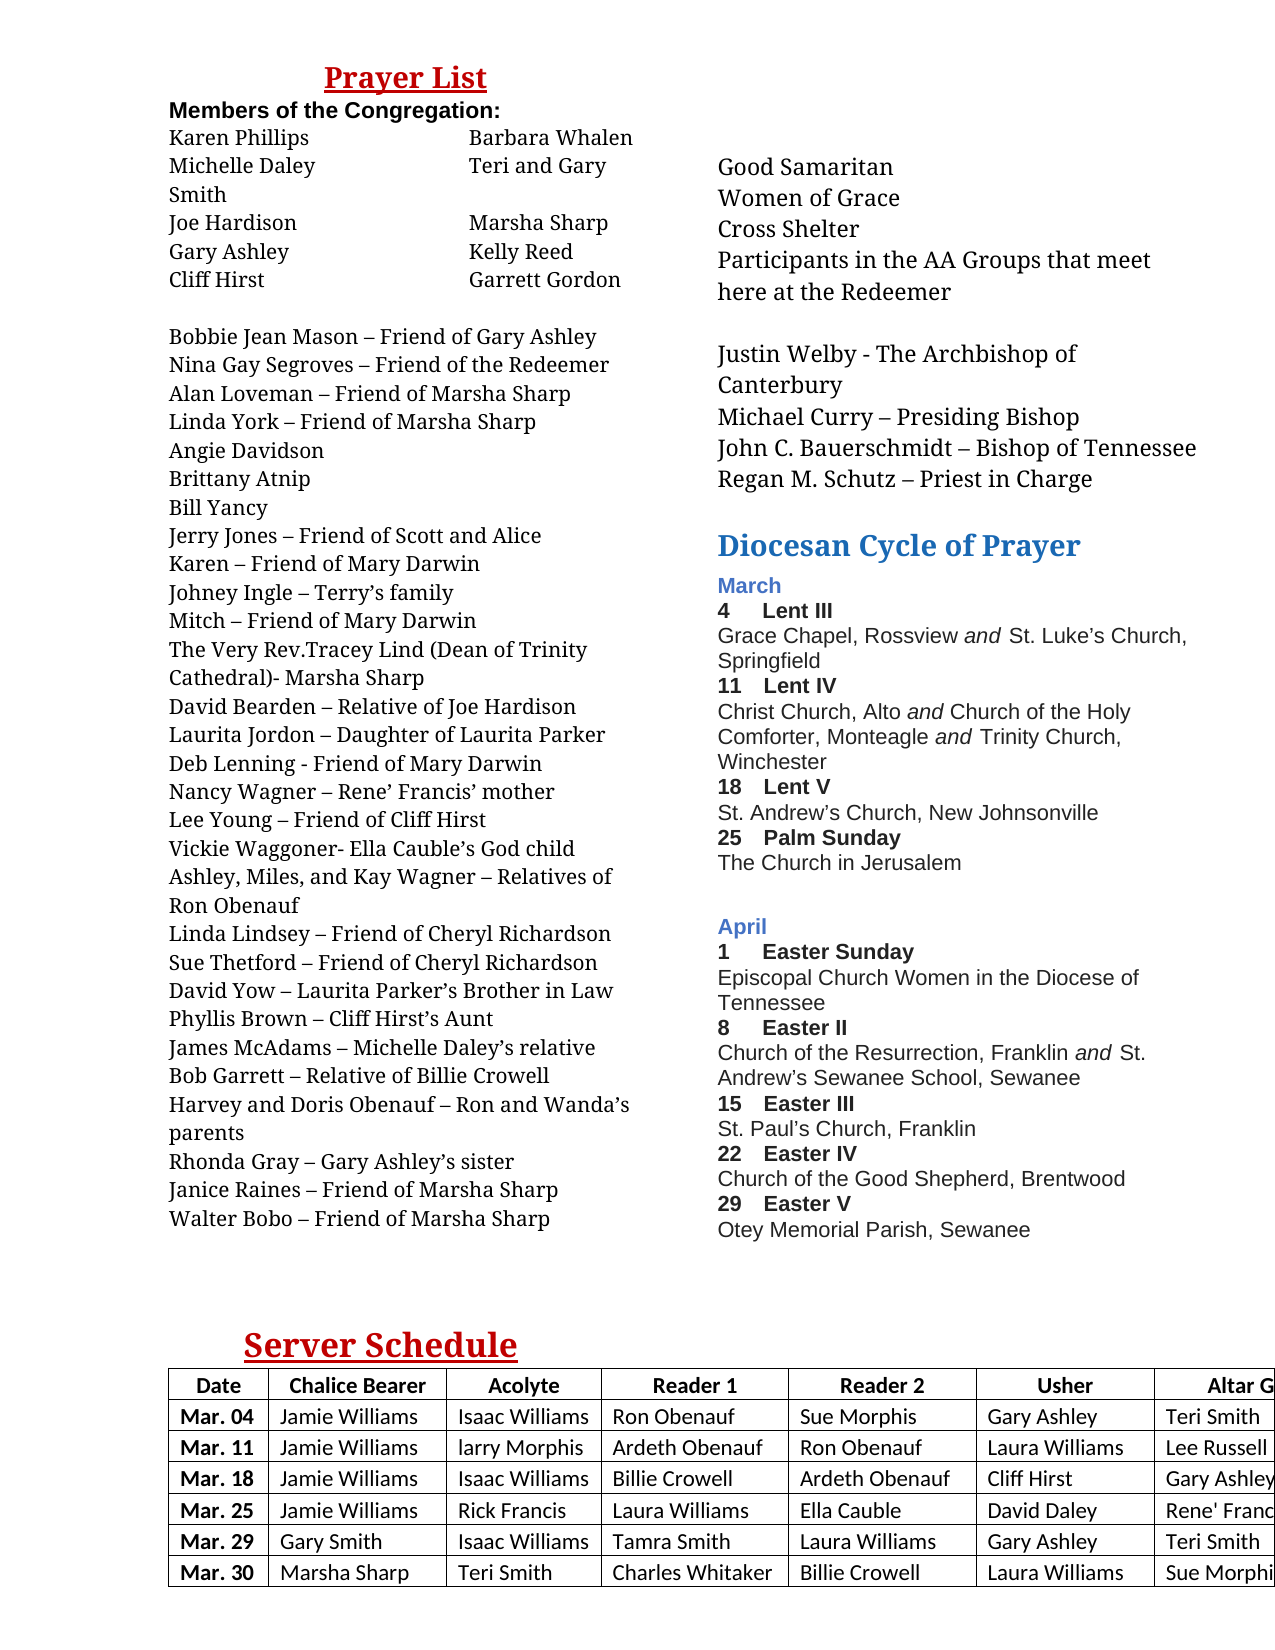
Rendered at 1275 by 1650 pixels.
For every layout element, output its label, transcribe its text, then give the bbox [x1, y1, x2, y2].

text Michelle Daley Teri and Gary Smith [169, 151, 642, 208]
text Linda Lindsey – Friend of Cheryl Richardson [169, 919, 642, 948]
table_cell Jamie Williams [269, 1431, 446, 1461]
table_cell Ardeth Obenauf [602, 1431, 788, 1461]
table_cell Billie Crowell [602, 1462, 788, 1492]
text Walter Bobo – Friend of Marsha Sharp [169, 1204, 642, 1232]
text Bill Yancy [169, 493, 642, 521]
text Regan M. Schutz – Priest in Charge [717, 463, 1224, 494]
table_cell Teri Smith [1155, 1400, 1274, 1430]
table_cell Isaac Williams [447, 1400, 601, 1430]
text Rhonda Gray – Gary Ashley’s sister [169, 1147, 642, 1175]
text Joe Hardison Marsha Sharp [169, 208, 642, 237]
table_cell Jamie Williams [269, 1400, 446, 1430]
table_cell Teri Smith [1155, 1525, 1274, 1555]
table_cell Gary Smith [269, 1525, 446, 1555]
table_header Reader 2 [789, 1369, 976, 1399]
text Nina Gay Segroves – Friend of the Redeemer [169, 351, 642, 379]
text Women of Grace [717, 182, 1191, 213]
text Bobbie Jean Mason – Friend of Gary Ashley [169, 322, 642, 351]
text Bob Garrett – Relative of Billie Crowell [169, 1061, 642, 1090]
table_cell Laura Williams [977, 1556, 1154, 1586]
text Ashley, Miles, and Kay Wagner – Relatives of Ron Obenauf [169, 862, 642, 919]
text Phyllis Brown – Cliff Hirst’s Aunt [169, 1004, 642, 1033]
table_cell Gary Ashley [1155, 1462, 1274, 1492]
table_header Chalice Bearer [269, 1369, 446, 1399]
table_cell Isaac Williams [447, 1525, 601, 1555]
table_cell Ella Cauble [789, 1494, 976, 1524]
table_cell Jamie Williams [269, 1462, 446, 1492]
text Participants in the AA Groups that meet here at the Redeemer [717, 244, 1191, 307]
table_cell Gary Ashley [977, 1400, 1154, 1430]
table_cell Mar. 18 [169, 1462, 268, 1492]
text David Yow – Laurita Parker’s Brother in Law [169, 976, 642, 1004]
table_cell Sue Morphis [789, 1400, 976, 1430]
text Members of the Congregation: [169, 97, 642, 123]
table_cell Charles Whitaker [602, 1556, 788, 1586]
text Good Samaritan [717, 151, 1191, 182]
text Alan Loveman – Friend of Marsha Sharp [169, 379, 642, 407]
text Johney Ingle – Terry’s family [169, 578, 642, 606]
table_cell Marsha Sharp [269, 1556, 446, 1586]
text Michael Curry – Presiding Bishop [717, 401, 1191, 432]
table_cell Mar. 25 [169, 1494, 268, 1524]
table_cell Gary Ashley [977, 1525, 1154, 1555]
text Harvey and Doris Obenauf – Ron and Wanda’s parents [169, 1090, 642, 1147]
text Sue Thetford – Friend of Cheryl Richardson [169, 948, 642, 976]
table_cell Mar. 30 [169, 1556, 268, 1586]
text Laurita Jordon – Daughter of Laurita Parker [169, 720, 642, 749]
text Angie Davidson [169, 436, 642, 464]
table_cell Tamra Smith [602, 1525, 788, 1555]
table_cell Teri Smith [447, 1556, 601, 1586]
text Janice Raines – Friend of Marsha Sharp [169, 1175, 642, 1204]
text Prayer List [169, 57, 642, 97]
table_cell Cliff Hirst [977, 1462, 1154, 1492]
table_cell Billie Crowell [789, 1556, 976, 1586]
text Karen – Friend of Mary Darwin [169, 549, 642, 578]
table_header Date [169, 1369, 268, 1399]
table_cell David Daley [977, 1494, 1154, 1524]
text Cross Shelter [717, 213, 1191, 244]
text Lee Young – Friend of Cliff Hirst [169, 806, 642, 834]
table_cell Ardeth Obenauf [789, 1462, 976, 1492]
text David Bearden – Relative of Joe Hardison [169, 692, 642, 720]
table_cell Ron Obenauf [602, 1400, 788, 1430]
table_cell Laura Williams [789, 1525, 976, 1555]
table_header Reader 1 [602, 1369, 788, 1399]
text Linda York – Friend of Marsha Sharp [169, 407, 642, 436]
text Gary Ashley Kelly Reed [169, 237, 642, 265]
table_cell Laura Williams [977, 1431, 1154, 1461]
text Cliff Hirst Garrett Gordon [169, 265, 642, 294]
text Mitch – Friend of Mary Darwin [169, 606, 642, 635]
text Deb Lenning - Friend of Mary Darwin [169, 749, 642, 777]
text Jerry Jones – Friend of Scott and Alice [169, 521, 642, 549]
table_cell Isaac Williams [447, 1462, 601, 1492]
table_cell Jamie Williams [269, 1494, 446, 1524]
text March 4 Lent III Grace Chapel, Rossview and St. Luke’s Church, Springfield 11 Lent IV Christ Church, Alto and Church of the Holy Comforter, Monteagle and Trinity Church, Winchester 18 Lent V St. Andrew’s Church, New Johnsonville 25 Palm Sunday The Church in Jerusalem [717, 572, 1191, 875]
text Vickie Waggoner- Ella Cauble’s God child [169, 834, 642, 862]
table_header Usher [977, 1369, 1154, 1399]
table_cell Mar. 29 [169, 1525, 268, 1555]
table_cell Sue Morphis [1155, 1556, 1274, 1586]
table_cell Rene' Francis [1155, 1494, 1274, 1524]
text John C. Bauerschmidt – Bishop of Tennessee [717, 432, 1224, 463]
text April 1 Easter Sunday Episcopal Church Women in the Diocese of Tennessee 8 Easter II Church of the Resurrection, Franklin and St. Andrew’s Sewanee School, Sewanee 15 Easter III St. Paul’s Church, Franklin 22 Easter IV Church of the Good Shepherd, Brentwood 29 Easter V Otey Memorial Parish, Sewanee [717, 914, 1191, 1242]
table_cell larry Morphis [447, 1431, 601, 1461]
text Justin Welby - The Archbishop of Canterbury [717, 338, 1191, 401]
text James McAdams – Michelle Daley’s relative [169, 1033, 642, 1061]
text Karen Phillips Barbara Whalen [169, 123, 642, 151]
table_header Altar Guild [1155, 1369, 1274, 1399]
text Nancy Wagner – Rene’ Francis’ mother [169, 777, 642, 806]
text Diocesan Cycle of Prayer [717, 525, 1191, 565]
text The Very Rev.Tracey Lind (Dean of Trinity Cathedral)- Marsha Sharp [169, 635, 642, 692]
table_header Acolyte [447, 1369, 601, 1399]
text Brittany Atnip [169, 464, 642, 493]
table_cell Mar. 11 [169, 1431, 268, 1461]
table_cell Rick Francis [447, 1494, 601, 1524]
table_cell Laura Williams [602, 1494, 788, 1524]
text Server Schedule [244, 1322, 1191, 1367]
table_cell Mar. 04 [169, 1400, 268, 1430]
table_cell Lee Russell [1155, 1431, 1274, 1461]
table_cell Ron Obenauf [789, 1431, 976, 1461]
